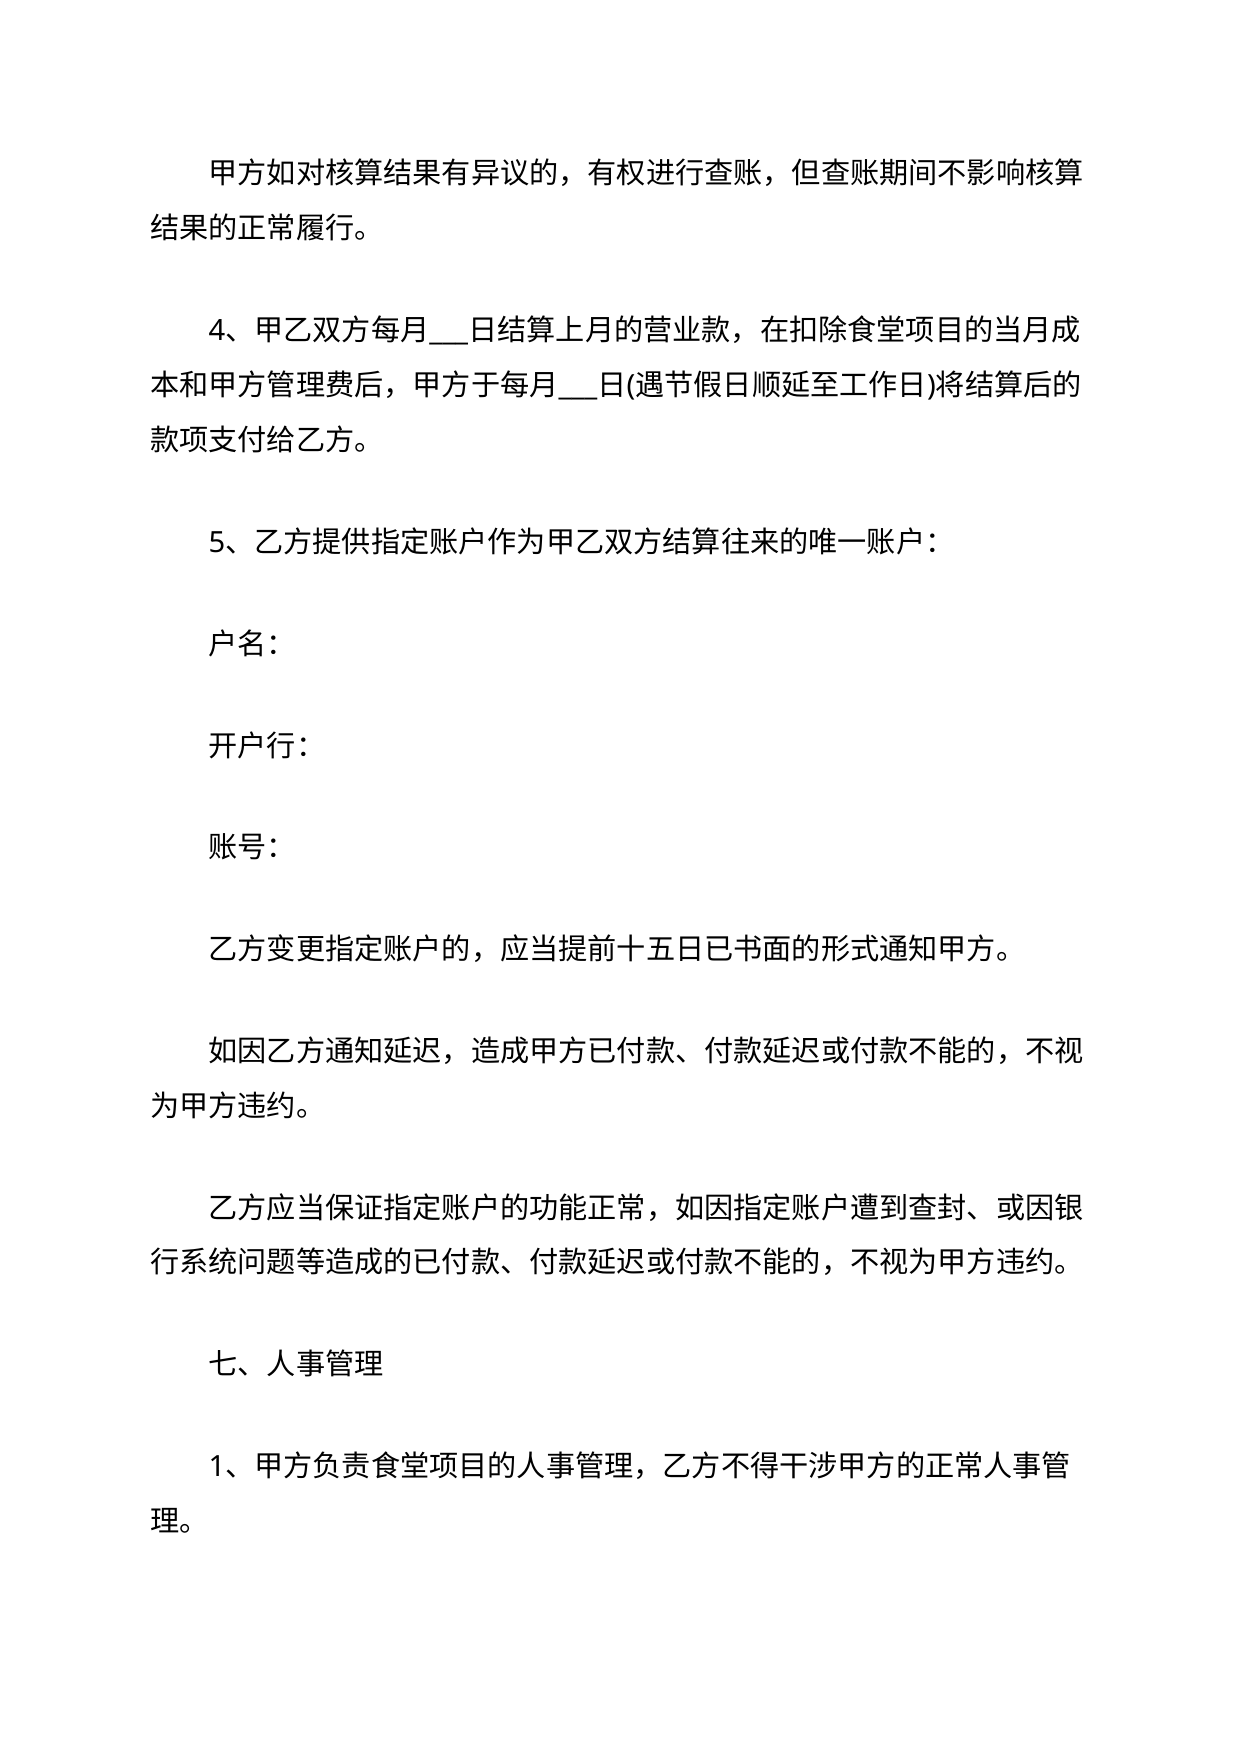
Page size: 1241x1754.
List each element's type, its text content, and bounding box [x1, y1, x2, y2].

text 七、人事管理 [150, 1341, 1090, 1383]
text 乙方应当保证指定账户的功能正常，如因指定账户遭到查封、或因银行系统问题等造成的已付款、付款延迟或付款不能的，不视为甲方违约。 [150, 1184, 1090, 1281]
text 5、乙方提供指定账户作为甲乙双方结算往来的唯一账户： [150, 518, 1090, 561]
text 如因乙方通知延迟，造成甲方已付款、付款延迟或付款不能的，不视为甲方违约。 [150, 1027, 1090, 1125]
text 甲方如对核算结果有异议的，有权进行查账，但查账期间不影响核算结果的正常履行。 [150, 150, 1090, 247]
text 户名： [150, 620, 1090, 663]
text 4、甲乙双方每月___日结算上月的营业款，在扣除食堂项目的当月成本和甲方管理费后，甲方于每月___日(遇节假日顺延至工作日)将结算后的款项支付给乙方。 [150, 307, 1090, 459]
text 账号： [150, 824, 1090, 866]
text 开户行： [150, 722, 1090, 764]
text 乙方变更指定账户的，应当提前十五日已书面的形式通知甲方。 [150, 926, 1090, 968]
text 1、甲方负责食堂项目的人事管理，乙方不得干涉甲方的正常人事管理。 [150, 1443, 1090, 1540]
